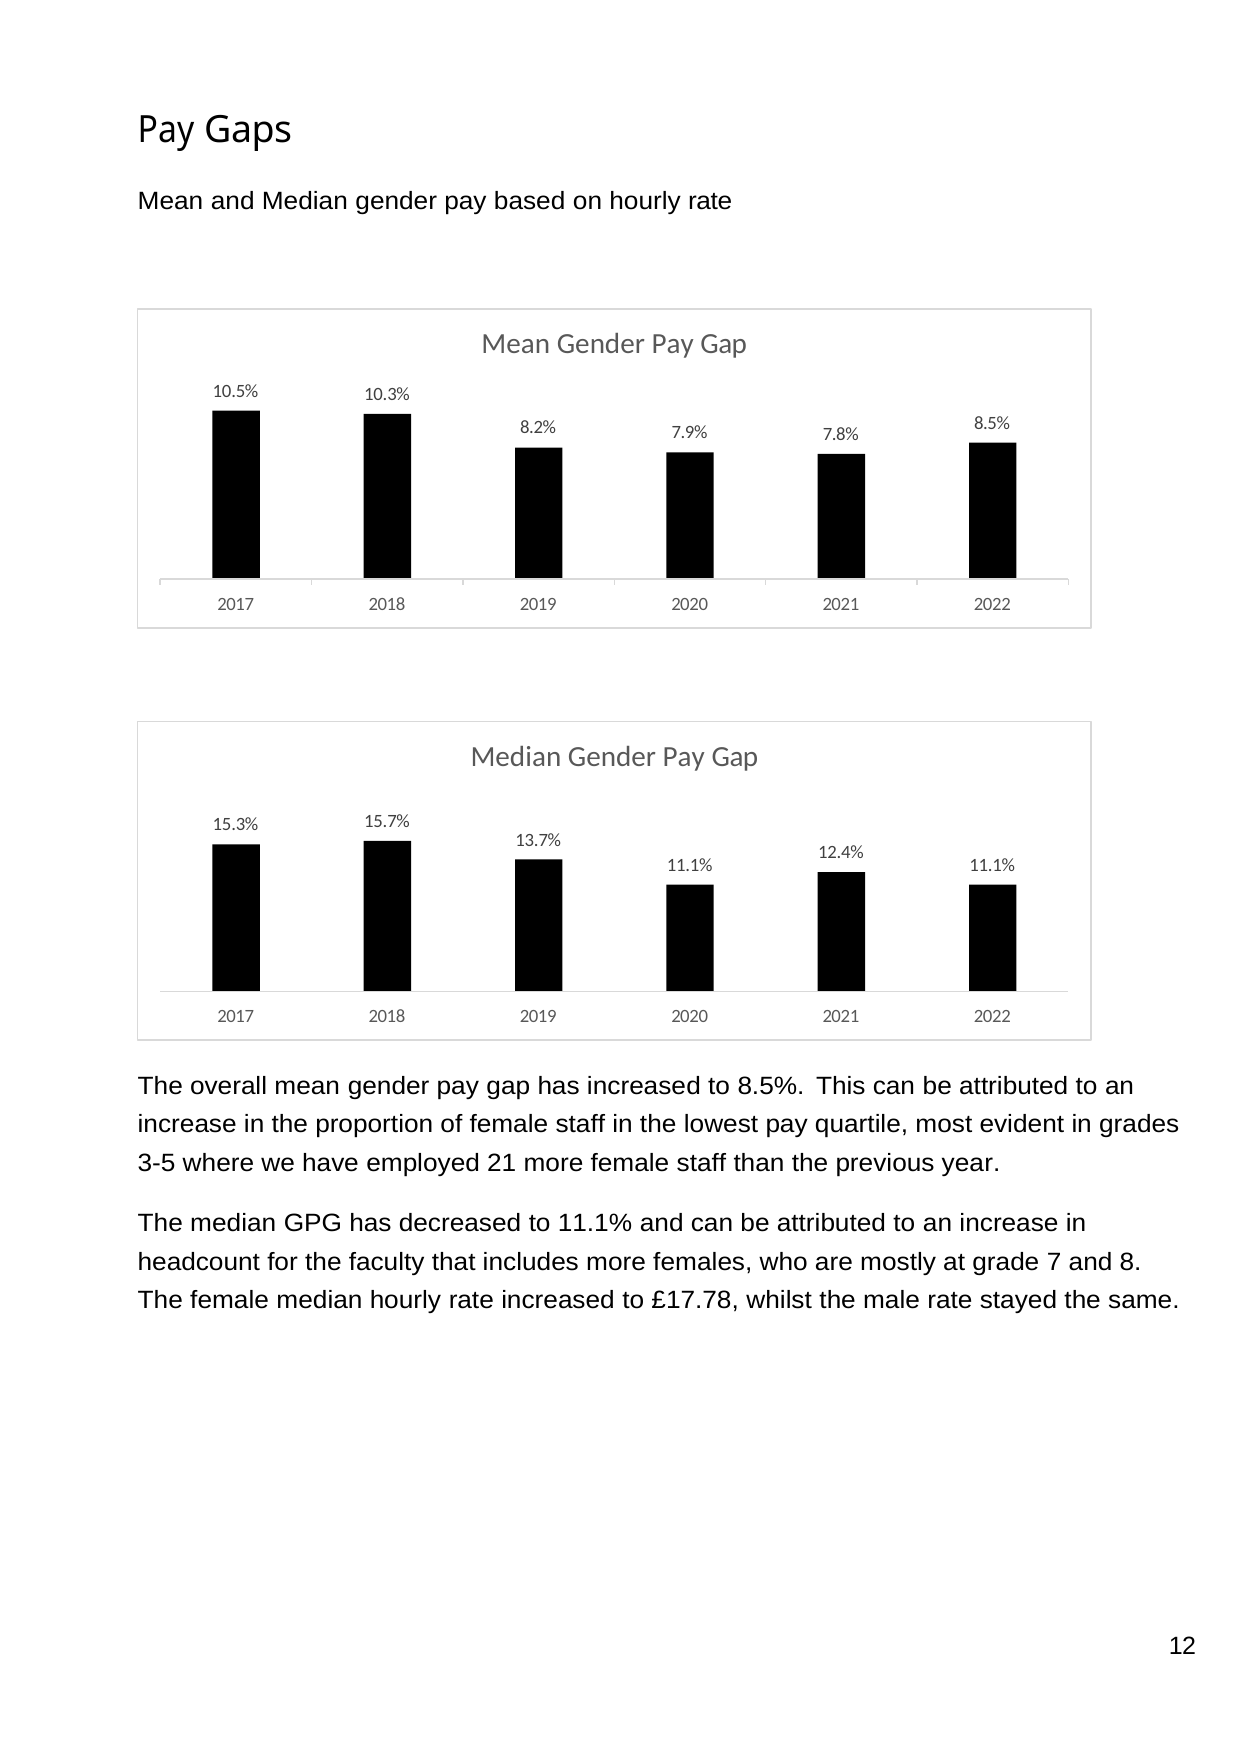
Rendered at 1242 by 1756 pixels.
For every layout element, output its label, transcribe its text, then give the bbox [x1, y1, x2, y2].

text Mean and Median gender pay based on hourly rate [137, 186, 1208, 214]
text The median GPG has decreased to 11.1% and can be attributed to an increase in headcount for the faculty that includes more females, who are mostly at grade 7 and 8. The female median hourly rate increased to £17.78, whilst the male rate stayed the same. [137, 1208, 1186, 1314]
text The overall mean gender pay gap has increased to 8.5%. This can be attributed to an increase in the proportion of female staff in the lowest pay quartile, most evident in grades 3-5 where we have employed 21 more female staff than the previous year. [137, 1071, 1196, 1177]
text Pay Gaps [137, 102, 1208, 153]
